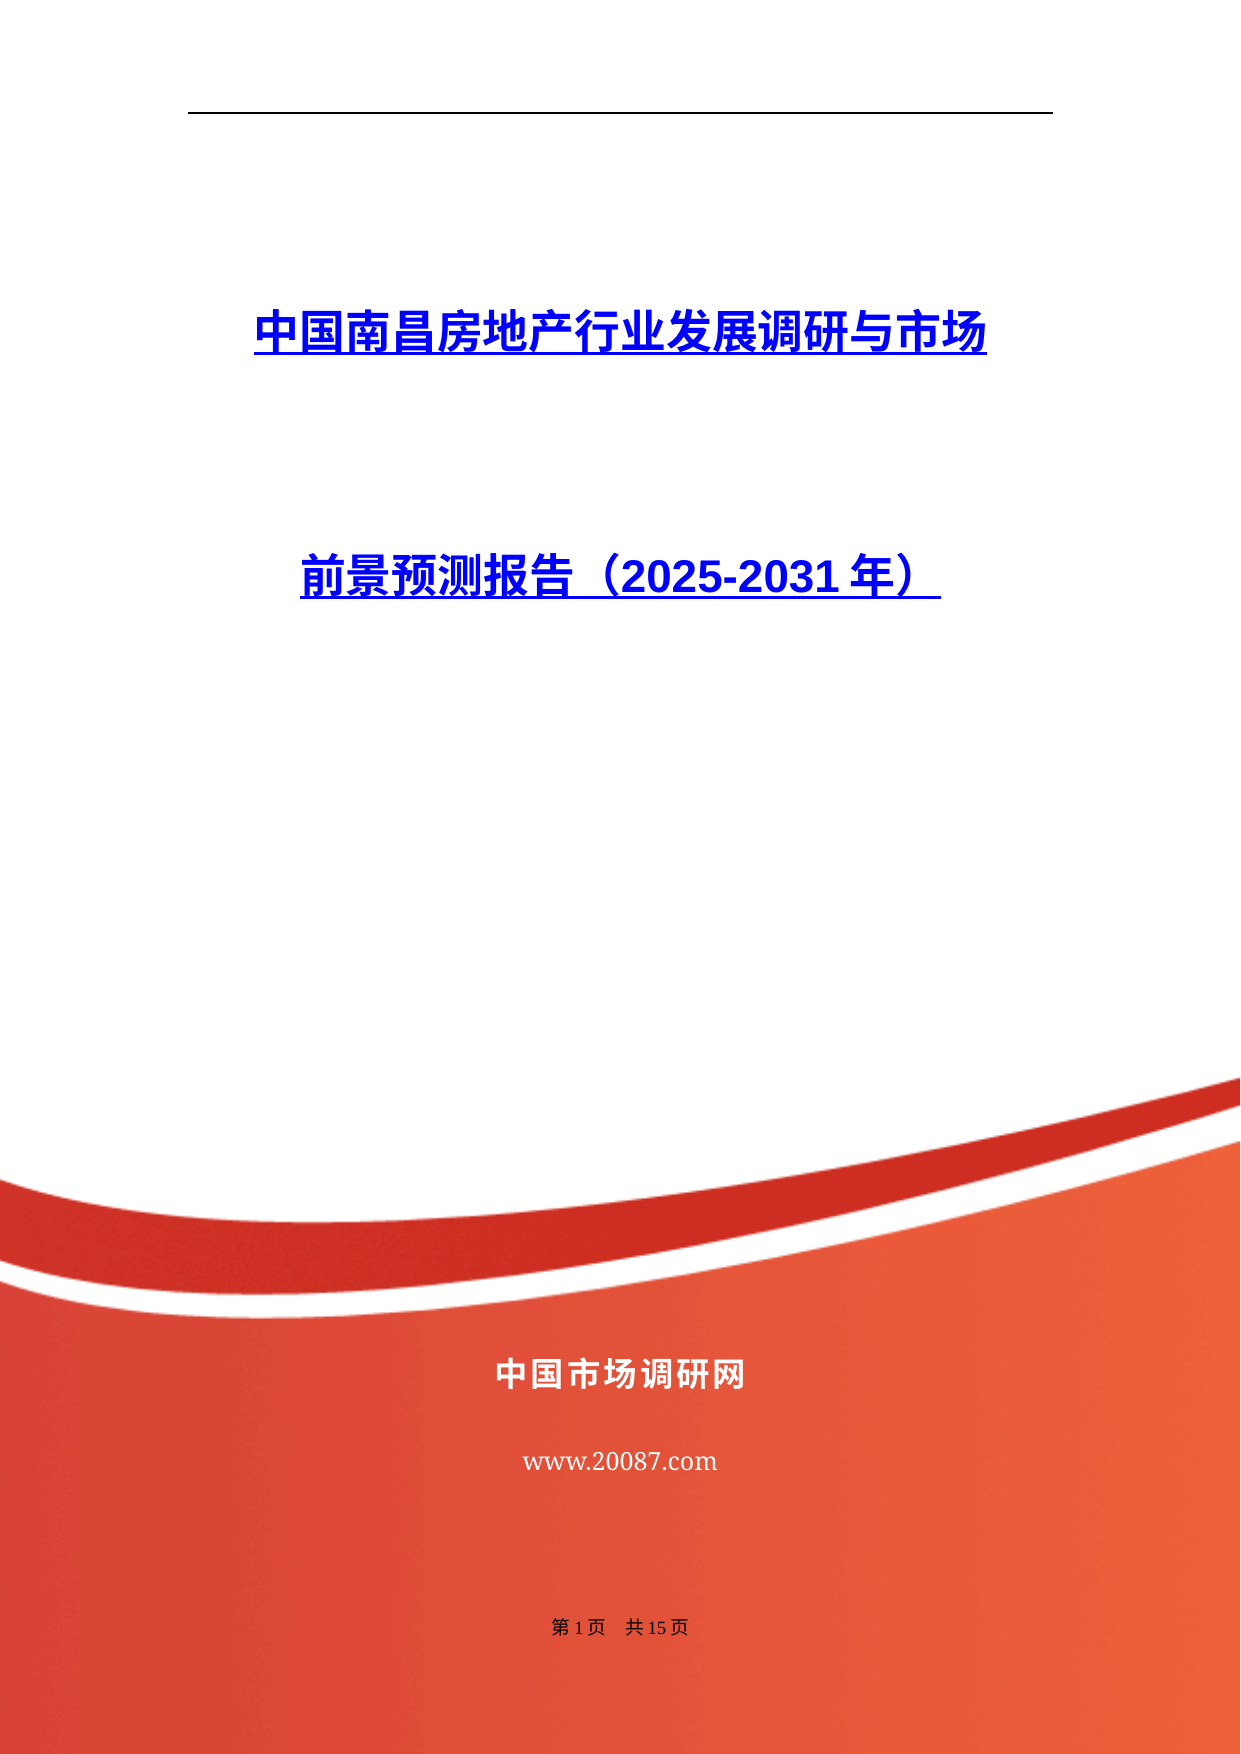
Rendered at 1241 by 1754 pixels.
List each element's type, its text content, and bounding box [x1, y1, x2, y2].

table_header 中国南昌房地产行业发展调研与市场前景预测报告（2025-2031年） [188, 207, 1053, 773]
subtitle 中国市场调研网 [187, 1339, 1053, 1404]
text www.20087.com [187, 1428, 1053, 1493]
picture [0, 1006, 1241, 1754]
